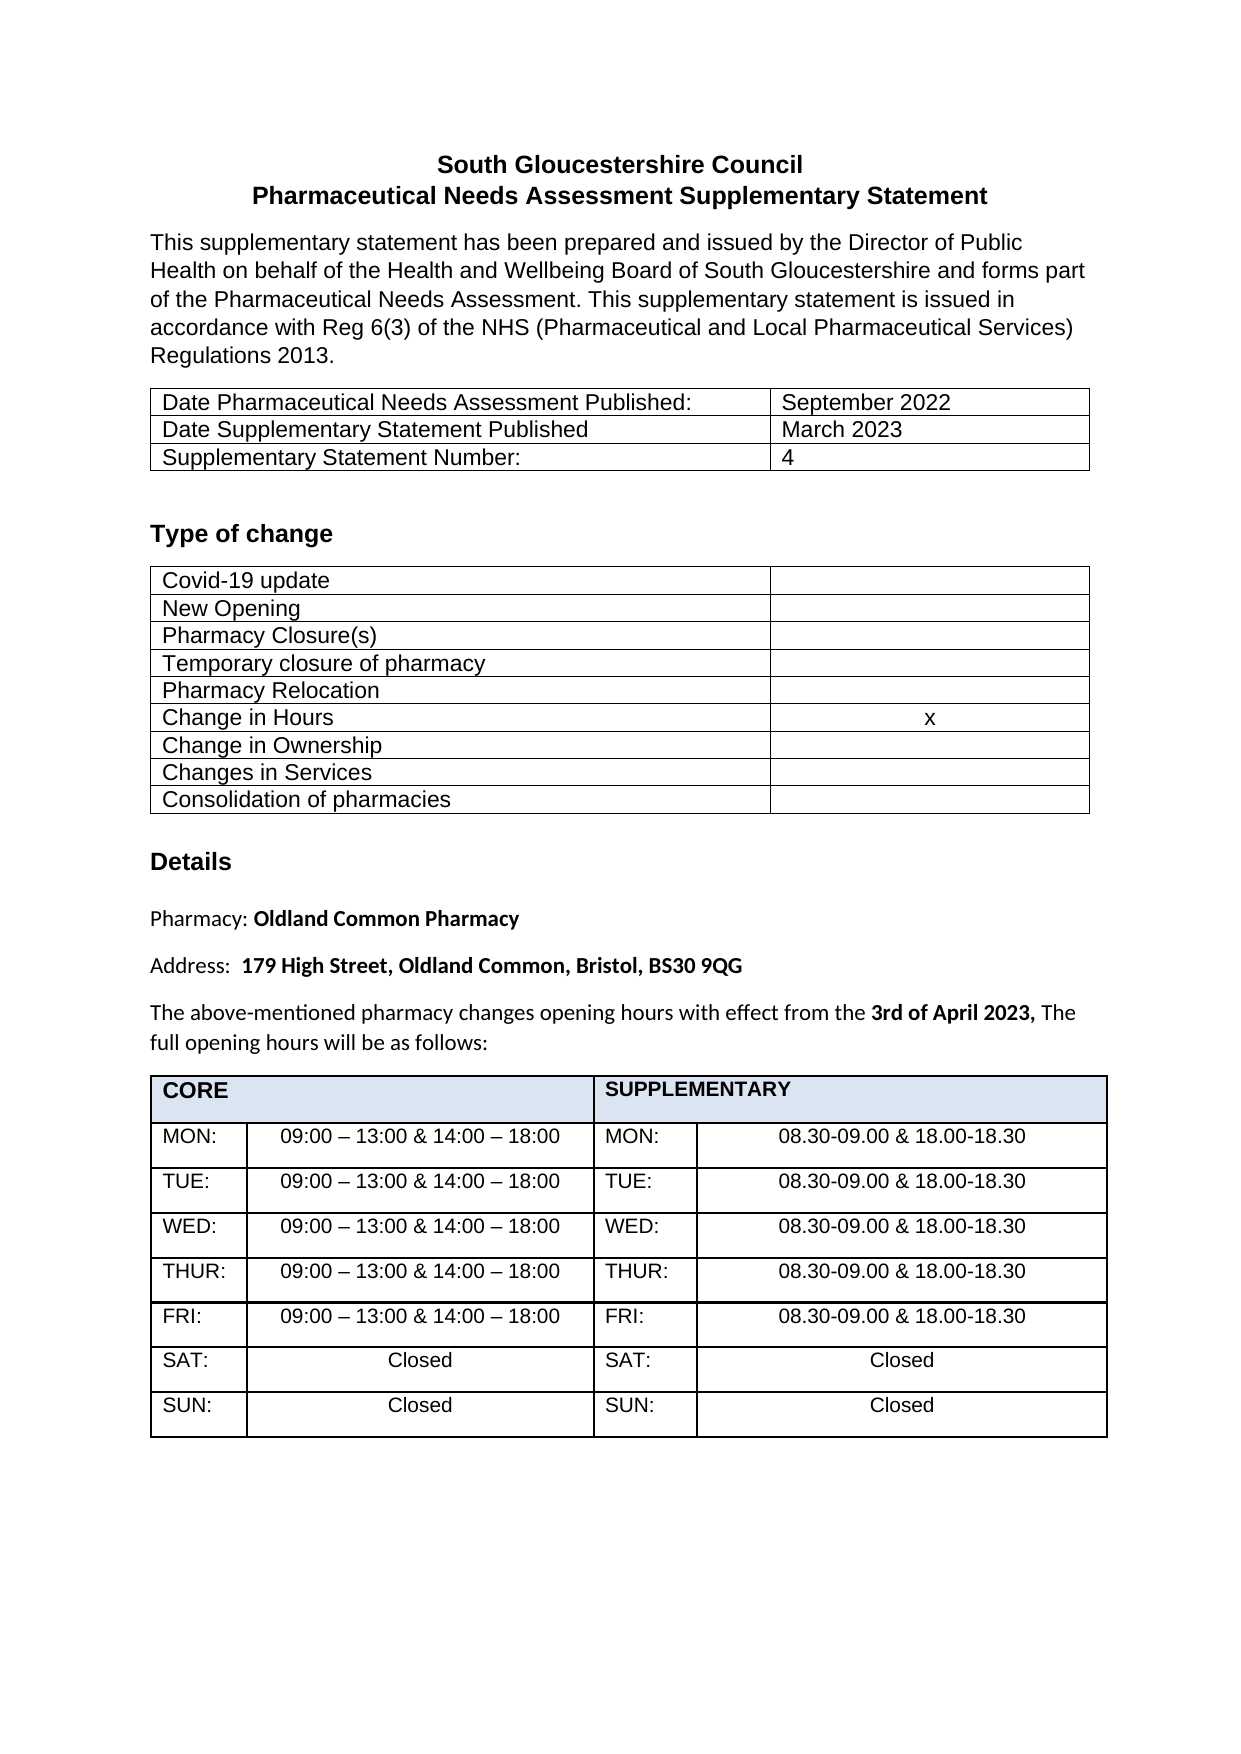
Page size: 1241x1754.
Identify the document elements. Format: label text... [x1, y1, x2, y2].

table_header September 2022 [771, 389, 1089, 415]
table_cell Temporary closure of pharmacy [151, 650, 770, 676]
table_cell [771, 622, 1089, 648]
table_cell [771, 677, 1089, 703]
table_cell 09:00 – 13:00 & 14:00 – 18:00 [248, 1214, 593, 1257]
table_cell [771, 732, 1089, 758]
table_cell SAT: [152, 1348, 246, 1391]
table_cell Change in Ownership [151, 732, 770, 758]
table_cell Change in Hours [151, 704, 770, 731]
table_cell Date Supplementary Statement Published [151, 416, 770, 442]
table_cell WED: [595, 1214, 696, 1257]
text Details [150, 847, 1090, 876]
table_cell Closed [698, 1348, 1106, 1391]
table_cell TUE: [595, 1169, 696, 1212]
table_cell 09:00 – 13:00 & 14:00 – 18:00 [248, 1259, 593, 1301]
table_cell [771, 786, 1089, 813]
table_cell Closed [698, 1393, 1106, 1436]
table_cell 09:00 – 13:00 & 14:00 – 18:00 [248, 1304, 593, 1346]
table_cell [771, 650, 1089, 676]
table_cell WED: [152, 1214, 246, 1257]
table_cell FRI: [595, 1304, 696, 1346]
table_cell Changes in Services [151, 759, 770, 785]
table_cell 09:00 – 13:00 & 14:00 – 18:00 [248, 1169, 593, 1212]
text This supplementary statement has been prepared and issued by the Director of Public Health on behalf of the Health and Wellbeing Board of South Gloucestershire and forms part of the Pharmaceutical Needs Assessment. This supplementary statement is issued in accordance with Reg 6(3) of the NHS (Pharmaceutical and Local Pharmaceutical Services) Regulations 2013. [150, 229, 1090, 369]
table_cell MON: [595, 1124, 696, 1167]
table_cell TUE: [152, 1169, 246, 1212]
table_cell Pharmacy Closure(s) [151, 622, 770, 648]
table_cell 08.30-09.00 & 18.00-18.30 [698, 1169, 1106, 1212]
table_header CORE [152, 1077, 593, 1122]
table_cell SAT: [595, 1348, 696, 1391]
table_cell [771, 595, 1089, 621]
table_cell THUR: [152, 1259, 246, 1301]
table_cell MON: [152, 1124, 246, 1167]
table_header SUPPLEMENTARY [595, 1077, 1106, 1122]
table_cell 09:00 – 13:00 & 14:00 – 18:00 [248, 1124, 593, 1167]
table_cell FRI: [152, 1304, 246, 1346]
text The above-mentioned pharmacy changes opening hours with effect from the 3rd of April 2023, The full opening hours will be as follows: [150, 998, 1090, 1056]
table_cell SUN: [152, 1393, 246, 1436]
table_cell 08.30-09.00 & 18.00-18.30 [698, 1214, 1106, 1257]
table_cell March 2023 [771, 416, 1089, 442]
table_header Date Pharmaceutical Needs Assessment Published: [151, 389, 770, 415]
text Address: 179 High Street, Oldland Common, Bristol, BS30 9QG [150, 951, 1090, 979]
table_cell THUR: [595, 1259, 696, 1301]
table_header [771, 567, 1089, 594]
table_cell 08.30-09.00 & 18.00-18.30 [698, 1259, 1106, 1301]
table_cell x [771, 704, 1089, 731]
text Type of change [150, 518, 1090, 547]
table_cell Supplementary Statement Number: [151, 444, 770, 470]
table_cell Closed [248, 1393, 593, 1436]
table_cell 4 [771, 444, 1089, 470]
text South Gloucestershire Council Pharmaceutical Needs Assessment Supplementary Statement [150, 150, 1090, 210]
table_cell Consolidation of pharmacies [151, 786, 770, 813]
table_cell Pharmacy Relocation [151, 677, 770, 703]
table_cell New Opening [151, 595, 770, 621]
table_cell 08.30-09.00 & 18.00-18.30 [698, 1124, 1106, 1167]
text Pharmacy: Oldland Common Pharmacy [150, 904, 1090, 932]
table_cell SUN: [595, 1393, 696, 1436]
table_header Covid-19 update [151, 567, 770, 594]
table_cell 08.30-09.00 & 18.00-18.30 [698, 1304, 1106, 1346]
table_cell Closed [248, 1348, 593, 1391]
table_cell [771, 759, 1089, 785]
